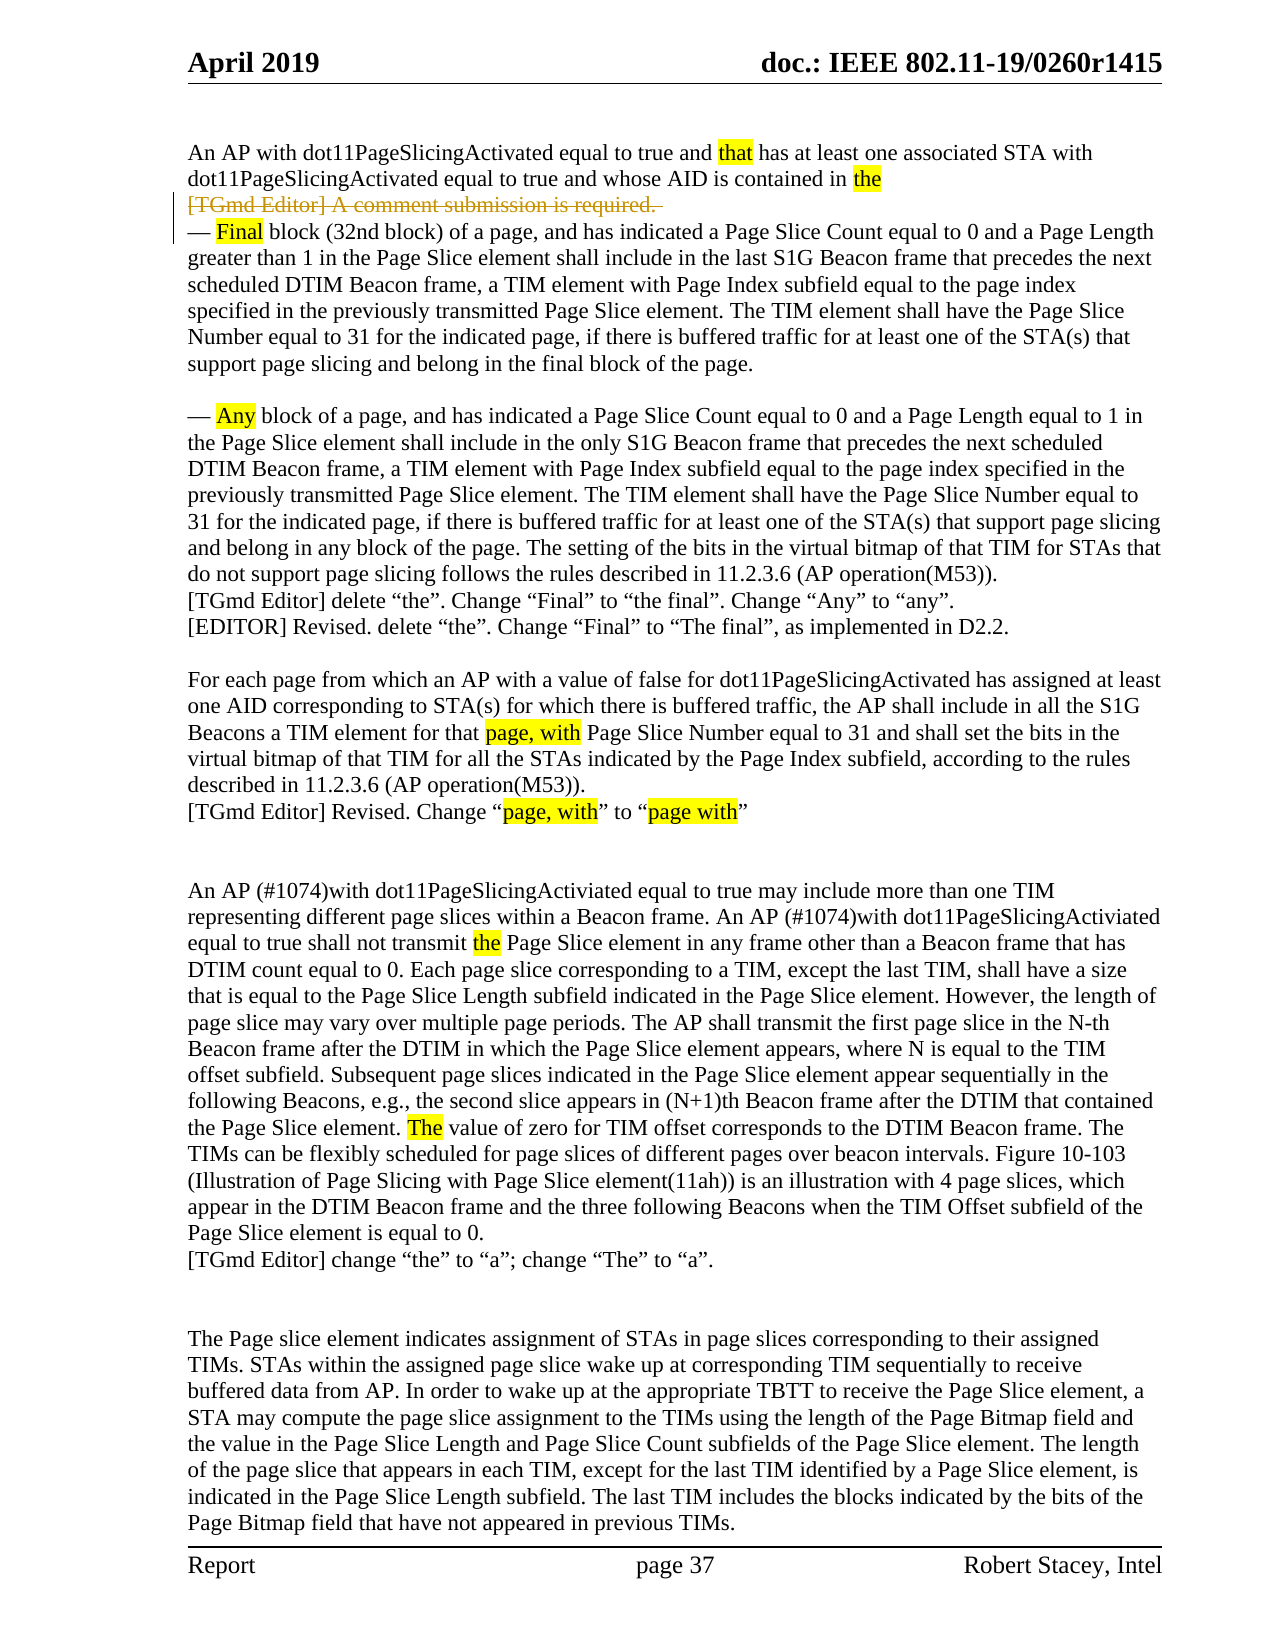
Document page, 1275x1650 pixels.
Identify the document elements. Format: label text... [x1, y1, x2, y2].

text [TGmd Editor] delete “the”. Change “Final” to “the final”. Change “Any” to “any”. [187, 587, 1162, 613]
text An AP with dot11PageSlicingActivated equal to true and that has at least one associated STA with dot11PageSlicingActivated equal to true and whose AID is contained in the [187, 139, 1162, 192]
text The Page slice element indicates assignment of STAs in page slices corresponding to their assigned TIMs. STAs within the assigned page slice wake up at corresponding TIM sequentially to receive buffered data from AP. In order to wake up at the appropriate TBTT to receive the Page Slice element, a STA may compute the page slice assignment to the TIMs using the length of the Page Bitmap field and the value in the Page Slice Length and Page Slice Count subfields of the Page Slice element. The length of the page slice that appears in each TIM, except for the last TIM identified by a Page Slice element, is indicated in the Page Slice Length subfield. The last TIM includes the blocks indicated by the bits of the Page Bitmap field that have not appeared in previous TIMs. [187, 1325, 1162, 1536]
text An AP (#1074)with dot11PageSlicingActiviated equal to true may include more than one TIM representing different page slices within a Beacon frame. An AP (#1074)with dot11PageSlicingActiviated equal to true shall not transmit the Page Slice element in any frame other than a Beacon frame that has DTIM count equal to 0. Each page slice corresponding to a TIM, except the last TIM, shall have a size that is equal to the Page Slice Length subfield indicated in the Page Slice element. However, the length of page slice may vary over multiple page periods. The AP shall transmit the first page slice in the N-th Beacon frame after the DTIM in which the Page Slice element appears, where N is equal to the TIM offset subfield. Subsequent page slices indicated in the Page Slice element appear sequentially in the following Beacons, e.g., the second slice appears in (N+1)th Beacon frame after the DTIM that contained the Page Slice element. The value of zero for TIM offset corresponds to the DTIM Beacon frame. The TIMs can be flexibly scheduled for page slices of different pages over beacon intervals. Figure 10-103 (Illustration of Page Slicing with Page Slice element(11ah)) is an illustration with 4 page slices, which appear in the DTIM Beacon frame and the three following Beacons when the TIM Offset subfield of the Page Slice element is equal to 0. [187, 877, 1162, 1246]
text [TGmd Editor] Revised. Change “page, with” to “page with” [738, 798, 1162, 824]
text — Final block (32nd block) of a page, and has indicated a Page Slice Count equal to 0 and a Page Length greater than 1 in the Page Slice element shall include in the last S1G Beacon frame that precedes the next scheduled DTIM Beacon frame, a TIM element with Page Index subfield equal to the page index specified in the previously transmitted Page Slice element. The TIM element shall have the Page Slice Number equal to 31 for the indicated page, if there is buffered traffic for at least one of the STA(s) that support page slicing and belong in the final block of the page. [187, 218, 1162, 376]
text [TGmd Editor] change “the” to “a”; change “The” to “a”. [187, 1246, 1162, 1272]
text For each page from which an AP with a value of false for dot11PageSlicingActivated has assigned at least one AID corresponding to STA(s) for which there is buffered traffic, the AP shall include in all the S1G Beacons a TIM element for that page, with Page Slice Number equal to 31 and shall set the bits in the virtual bitmap of that TIM for all the STAs indicated by the Page Index subfield, according to the rules described in 11.2.3.6 (AP operation(M53)). [187, 666, 1162, 798]
text [TGmd Editor] Revised. Change “page, with” to “page with” [187, 798, 503, 824]
text — Any block of a page, and has indicated a Page Slice Count equal to 0 and a Page Length equal to 1 in the Page Slice element shall include in the only S1G Beacon frame that precedes the next scheduled DTIM Beacon frame, a TIM element with Page Index subfield equal to the page index specified in the previously transmitted Page Slice element. The TIM element shall have the Page Slice Number equal to 31 for the indicated page, if there is buffered traffic for at least one of the STA(s) that support page slicing and belong in any block of the page. The setting of the bits in the virtual bitmap of that TIM for STAs that do not support page slicing follows the rules described in 11.2.3.6 (AP operation(M53)). [187, 402, 1162, 587]
text [EDITOR] Revised. delete “the”. Change “Final” to “The final”, as implemented in D2.2. [187, 613, 1162, 639]
